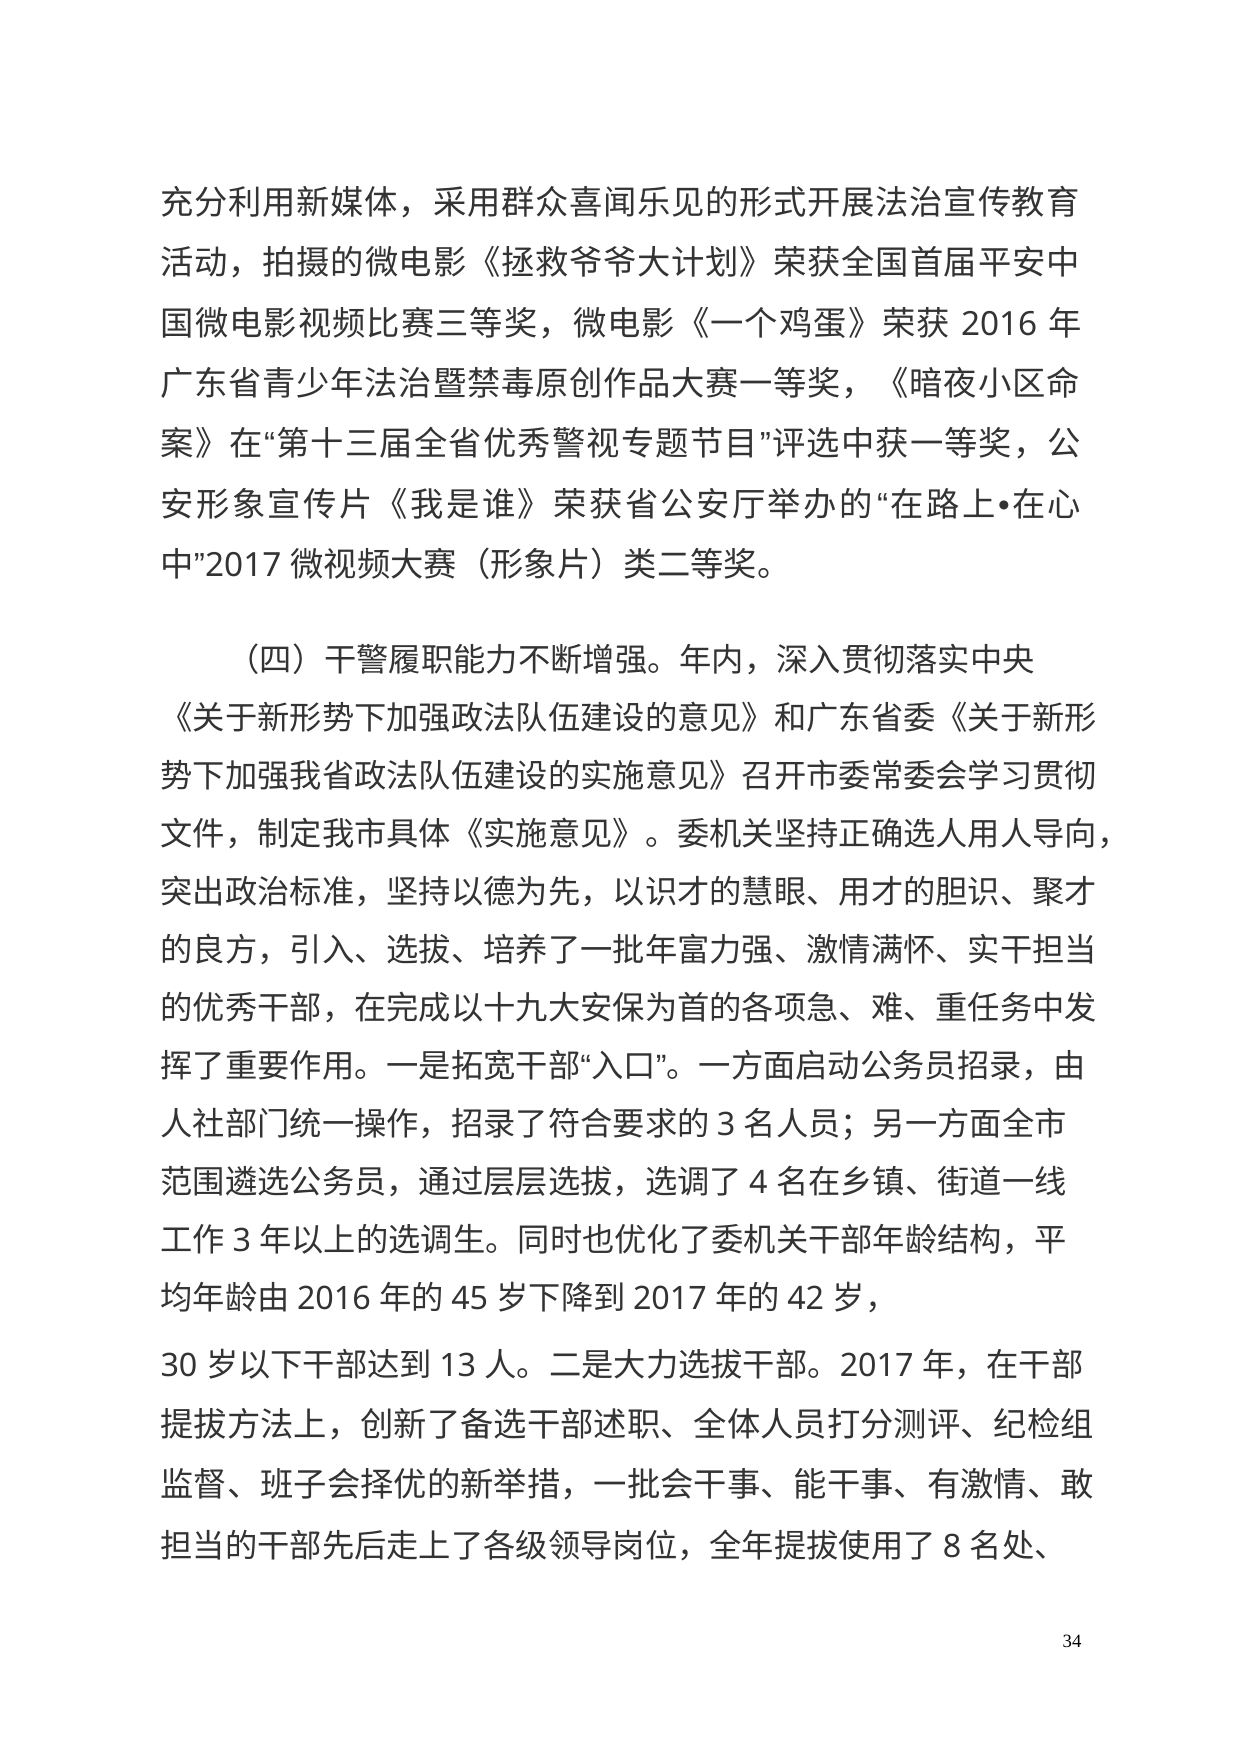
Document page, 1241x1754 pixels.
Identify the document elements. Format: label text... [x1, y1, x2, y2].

text 34 [1062, 1630, 1098, 1651]
text （四）干警履职能力不断增强。年内，深入贯彻落实中央《关于新形势下加强政法队伍建设的意见》和广东省委《关于新形势下加强我省政法队伍建设的实施意见》召开市委常委会学习贯彻文件，制定我市具体《实施意见》。委机关坚持正确选人用人导向，突出政治标准，坚持以德为先，以识才的慧眼、用才的胆识、聚才的良方，引入、选拔、培养了一批年富力强、激情满怀、实干担当的优秀干部，在完成以十九大安保为首的各项急、难、重任务中发挥了重要作用。一是拓宽干部“入口”。一方面启动公务员招录，由人社部门统一操作，招录了符合要求的 3 名人员；另一方面全市范围遴选公务员，通过层层选拔，选调了 4 名在乡镇、街道一线工作 3 年以上的选调生。同时也优化了委机关干部年龄结构，平均年龄由 2016 年的 45 岁下降到 2017 年的 42 岁， [160, 625, 1098, 1321]
text 监督、班子会择优的新举措，一批会干事、能干事、有激情、敢 [160, 1466, 1098, 1504]
text 担当的干部先后走上了各级领导岗位，全年提拔使用了 8 名处、 [160, 1528, 1098, 1565]
text 30 岁以下干部达到 13 人。二是大力选拔干部。2017 年，在干部 [160, 1347, 1098, 1384]
text 提拔方法上，创新了备选干部述职、全体人员打分测评、纪检组 [160, 1406, 1098, 1444]
text 充分利用新媒体，采用群众喜闻乐见的形式开展法治宣传教育活动，拍摄的微电影《拯救爷爷大计划》荣获全国首届平安中国微电影视频比赛三等奖，微电影《一个鸡蛋》荣获 2016 年广东省青少年法治暨禁毒原创作品大赛一等奖，《暗夜小区命案》在“第十三届全省优秀警视专题节目”评选中获一等奖，公安形象宣传片《我是谁》荣获省公安厅举办的“在路上•在心中”2017 微视频大赛（形象片）类二等奖。 [160, 166, 1081, 589]
